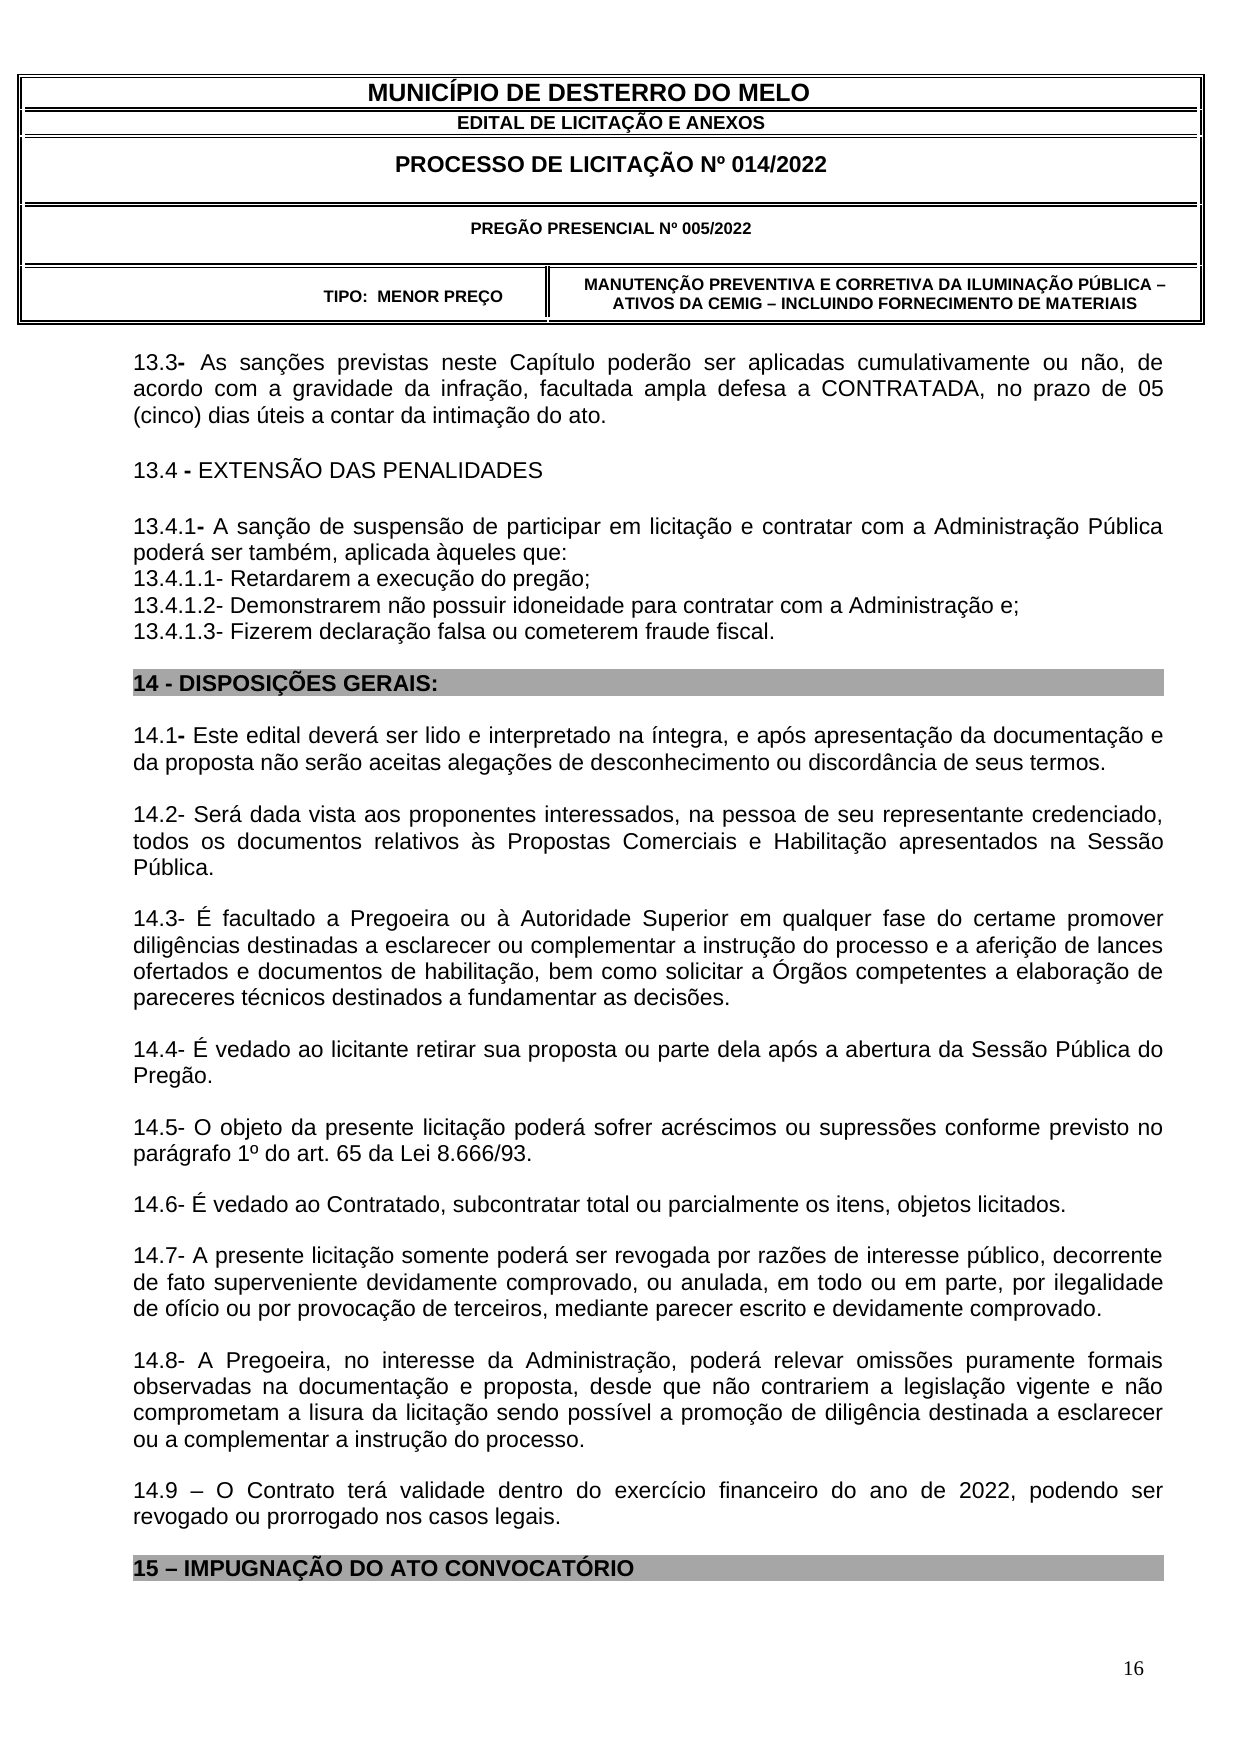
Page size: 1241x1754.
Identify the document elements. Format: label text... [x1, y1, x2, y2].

text 14.4- É vedado ao licitante retirar sua proposta ou parte dela após a abertura da Sessão Pública do Pregão. [133, 1036, 1164, 1088]
text 14.7- A presente licitação somente poderá ser revogada por razões de interesse público, decorrente de fato superveniente devidamente comprovado, ou anulada, em todo ou em parte, por ilegalidade de ofício ou por provocação de terceiros, mediante parecer escrito e devidamente comprovado. [133, 1242, 1164, 1322]
text 14.8- A Pregoeira, no interesse da Administração, poderá relevar omissões puramente formais observadas na documentação e proposta, desde que não contrariem a legislação vigente e não comprometam a lisura da licitação sendo possível a promoção de diligência destinada a esclarecer ou a complementar a instrução do processo. [133, 1347, 1164, 1452]
text 13.4 - EXTENSÃO DAS PENALIDADES [133, 457, 1164, 483]
text 14 - DISPOSIÇÕES GERAIS: [133, 669, 1164, 696]
text 14.3- É facultado a Pregoeira ou à Autoridade Superior em qualquer fase do certame promover diligências destinadas a esclarecer ou complementar a instrução do processo e a aferição de lances ofertados e documentos de habilitação, bem como solicitar a Órgãos competentes a elaboração de pareceres técnicos destinados a fundamentar as decisões. [133, 905, 1164, 1011]
text 14.2- Será dada vista aos proponentes interessados, na pessoa de seu representante credenciado, todos os documentos relativos às Propostas Comerciais e Habilitação apresentados na Sessão Pública. [133, 801, 1164, 880]
text 13.4.1.1- Retardarem a execução do pregão; [133, 565, 1164, 592]
text 14.1- Este edital deverá ser lido e interpretado na íntegra, e após apresentação da documentação e da proposta não serão aceitas alegações de desconhecimento ou discordância de seus termos. [133, 722, 1164, 775]
text 14.6- É vedado ao Contratado, subcontratar total ou parcialmente os itens, objetos licitados. [133, 1191, 1164, 1217]
text 13.4.1.3- Fizerem declaração falsa ou cometerem fraude fiscal. [133, 618, 1164, 644]
text 14.9 – O Contrato terá validade dentro do exercício financeiro do ano de 2022, podendo ser revogado ou prorrogado nos casos legais. [133, 1477, 1164, 1530]
text 13.3- As sanções previstas neste Capítulo poderão ser aplicadas cumulativamente ou não, de acordo com a gravidade da infração, facultada ampla defesa a CONTRATADA, no prazo de 05 (cinco) dias úteis a contar da intimação do ato. [133, 349, 1164, 428]
text 13.4.1.2- Demonstrarem não possuir idoneidade para contratar com a Administração e; [133, 592, 1164, 618]
text 14.5- O objeto da presente licitação poderá sofrer acréscimos ou supressões conforme previsto no parágrafo 1º do art. 65 da Lei 8.666/93. [133, 1113, 1164, 1166]
text 13.4.1- A sanção de suspensão de participar em licitação e contratar com a Administração Pública poderá ser também, aplicada àqueles que: [133, 513, 1164, 565]
text 15 – IMPUGNAÇÃO DO ATO CONVOCATÓRIO [133, 1555, 1164, 1581]
